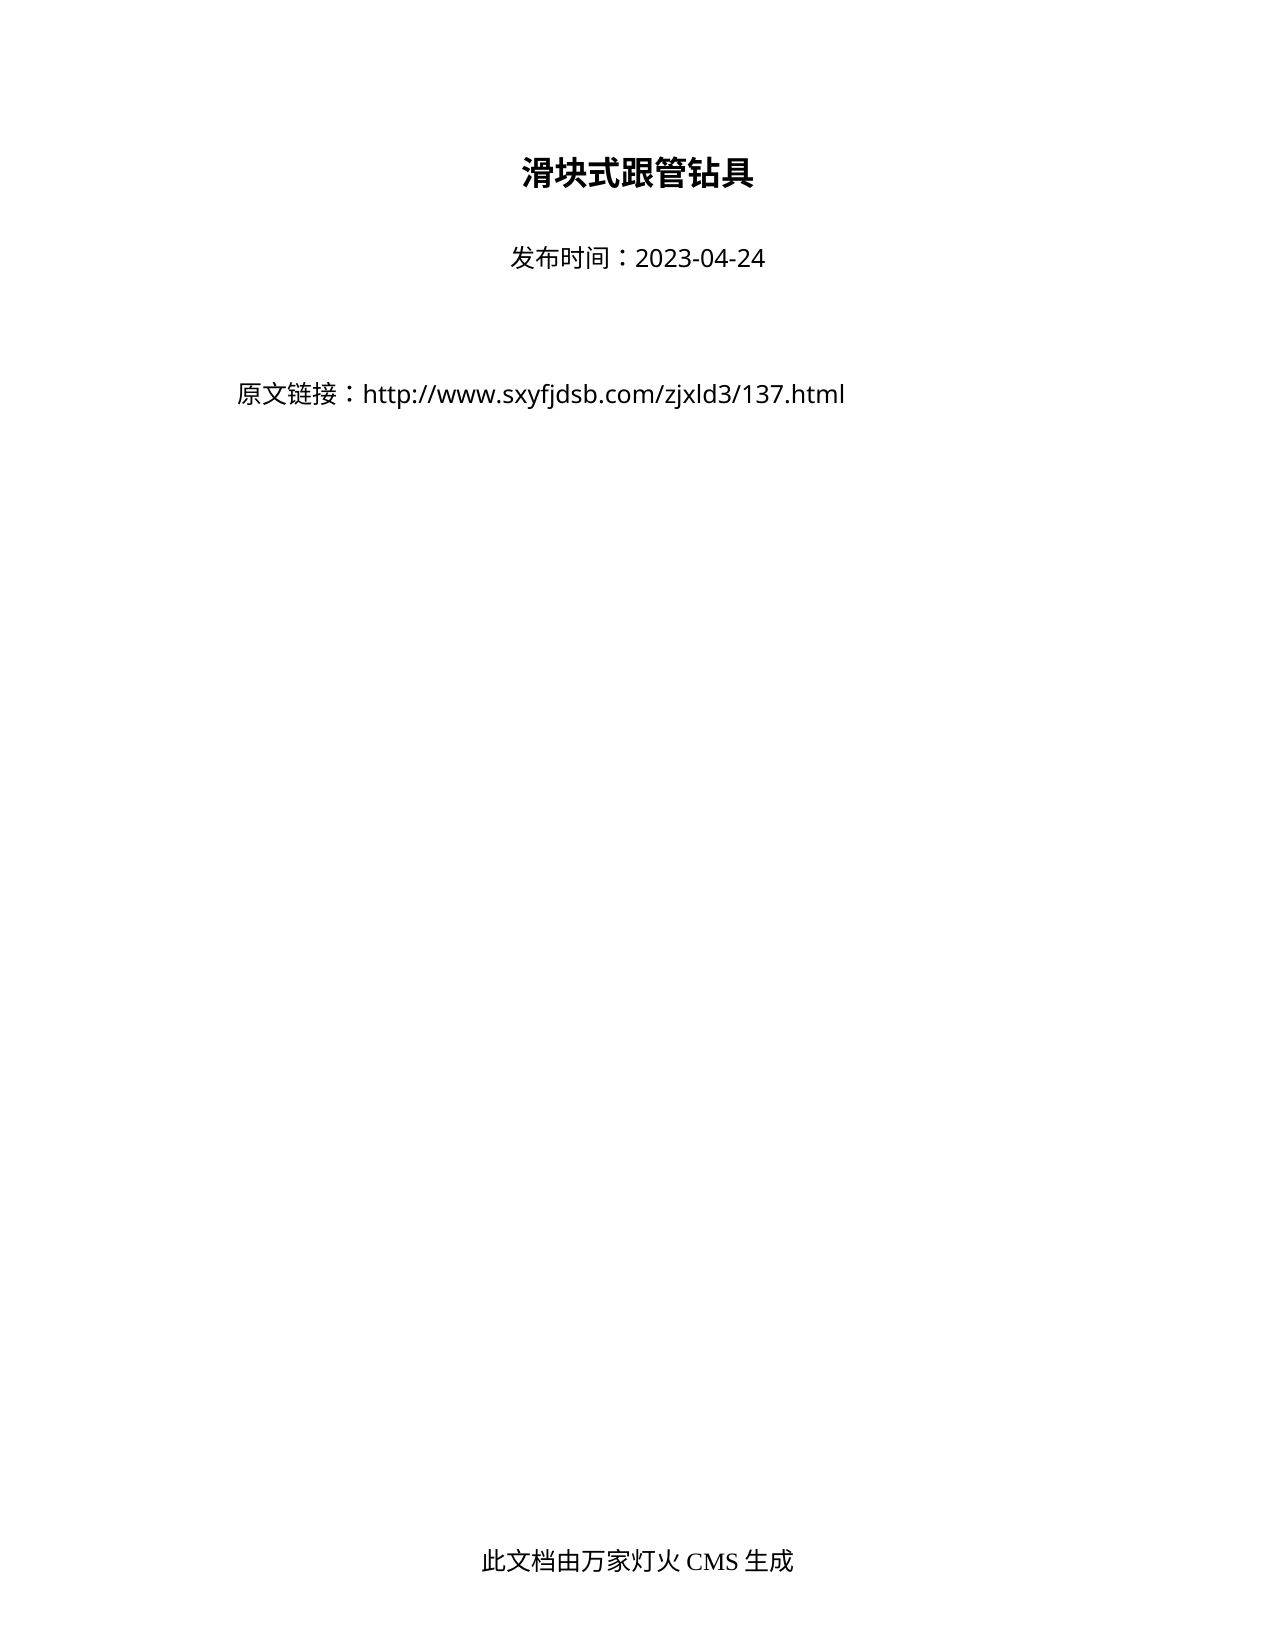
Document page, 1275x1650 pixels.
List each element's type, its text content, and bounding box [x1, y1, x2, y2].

text 发布时间：2023-04-24 [187, 241, 1087, 275]
text 滑块式跟管钻具 [187, 150, 1087, 195]
text 原文链接：http://www.sxyfjdsb.com/zjxld3/137.html [187, 377, 1087, 411]
